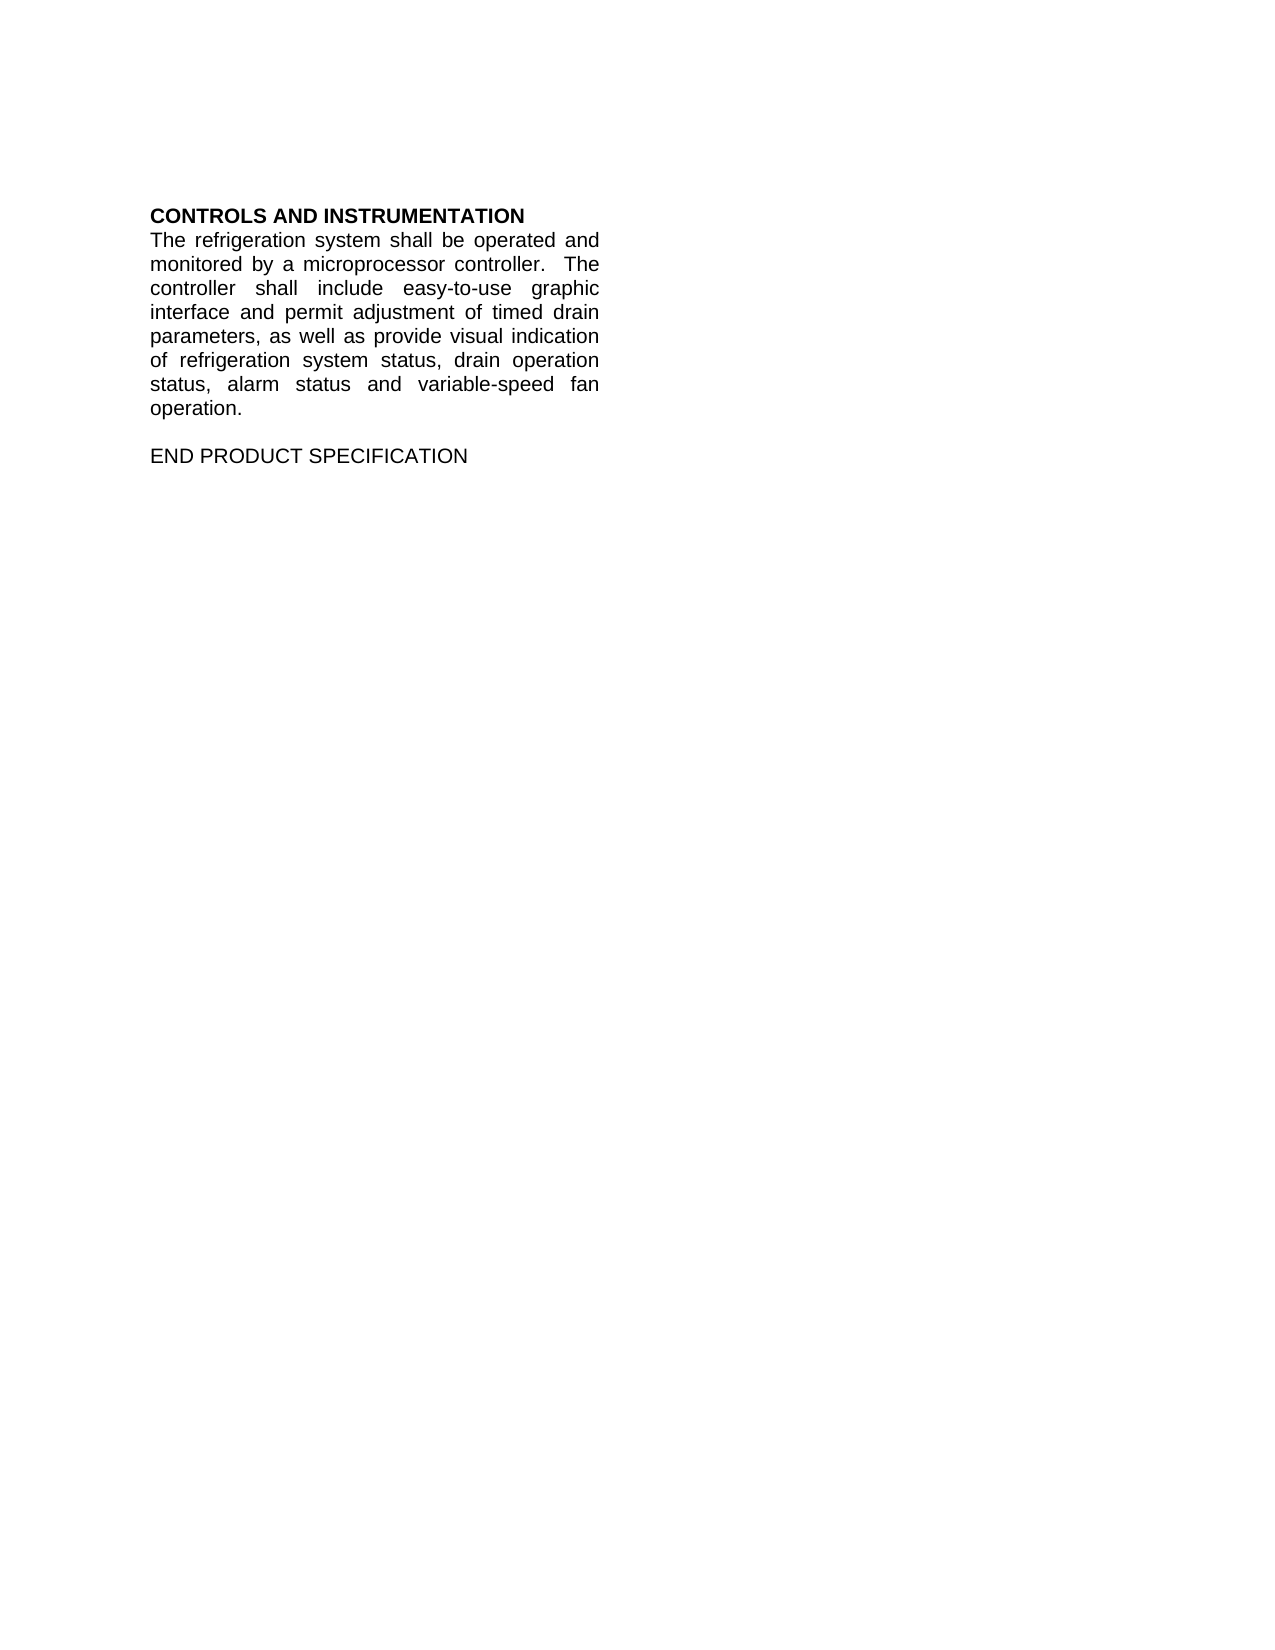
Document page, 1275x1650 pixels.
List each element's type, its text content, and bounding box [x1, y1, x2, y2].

text The refrigeration system shall be operated and monitored by a microprocessor controller. The controller shall include easy-to-use graphic interface and permit adjustment of timed drain parameters, as well as provide visual indication of refrigeration system status, drain operation status, alarm status and variable-speed fan operation. [150, 228, 600, 419]
text END PRODUCT SPECIFICATION [150, 443, 600, 467]
text CONTROLS AND INSTRUMENTATION [150, 204, 600, 228]
